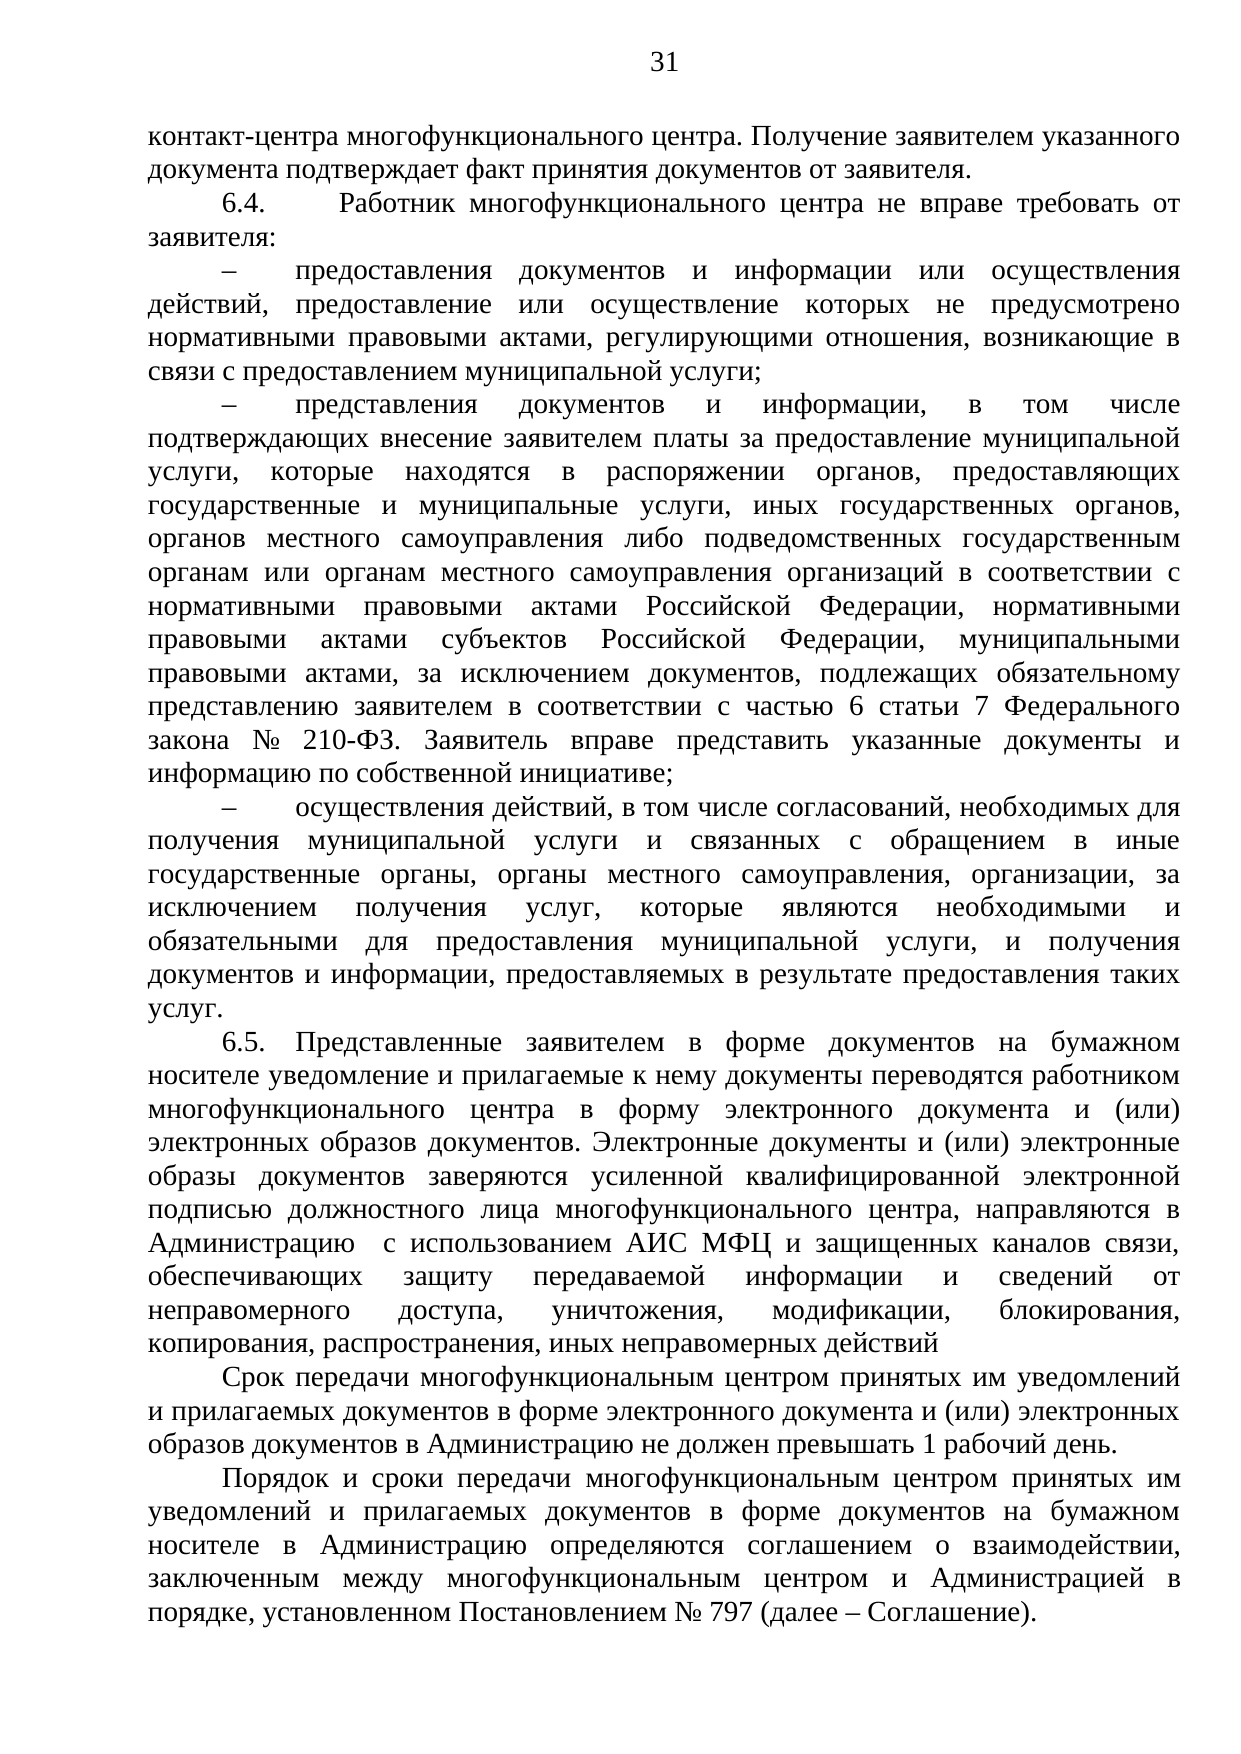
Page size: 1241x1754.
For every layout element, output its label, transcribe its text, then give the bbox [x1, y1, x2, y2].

list Представленные заявителем в форме документов на бумажном носителе уведомление и прилагаемые к нему документы переводятся работником многофункционального центра в форму электронного документа и (или) электронных образов документов. Электронные документы и (или) электронные образы документов заверяются усиленной квалифицированной электронной подписью должностного лица многофункционального центра, направляются в Администрацию с использованием АИС МФЦ и защищенных каналов связи, обеспечивающих защиту передаваемой информации и сведений от неправомерного доступа, уничтожения, модификации, блокирования, копирования, распространения, иных неправомерных действий [148, 1024, 1181, 1359]
text Порядок и сроки передачи многофункциональным центром принятых им уведомлений и прилагаемых документов в форме документов на бумажном носителе в Администрацию определяются соглашением о взаимодействии, заключенным между многофункциональным центром и Администрацией в порядке, установленном Постановлением № 797 (далее – Соглашение). [148, 1460, 1181, 1627]
list представления документов и информации, в том числе подтверждающих внесение заявителем платы за предоставление муниципальной услуги, которые находятся в распоряжении органов, предоставляющих государственные и муниципальные услуги, иных государственных органов, органов местного самоуправления либо подведомственных государственным органам или органам местного самоуправления организаций в соответствии с нормативными правовыми актами Российской Федерации, нормативными правовыми актами субъектов Российской Федерации, муниципальными правовыми актами, за исключением документов, подлежащих обязательному представлению заявителем в соответствии с частью 6 статьи 7 Федерального закона № 210-ФЗ. Заявитель вправе представить указанные документы и информацию по собственной инициативе; [148, 386, 1181, 789]
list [148, 118, 1181, 185]
list Работник многофункционального центра не вправе требовать от заявителя: [148, 185, 1181, 252]
list осуществления действий, в том числе согласований, необходимых для получения муниципальной услуги и связанных с обращением в иные государственные органы, органы местного самоуправления, организации, за исключением получения услуг, которые являются необходимыми и обязательными для предоставления муниципальной услуги, и получения документов и информации, предоставляемых в результате предоставления таких услуг. [148, 789, 1181, 1024]
text Срок передачи многофункциональным центром принятых им уведомлений и прилагаемых документов в форме электронного документа и (или) электронных образов документов в Администрацию не должен превышать 1 рабочий день. [148, 1359, 1181, 1460]
list предоставления документов и информации или осуществления действий, предоставление или осуществление которых не предусмотрено нормативными правовыми актами, регулирующими отношения, возникающие в связи с предоставлением муниципальной услуги; [148, 252, 1181, 386]
